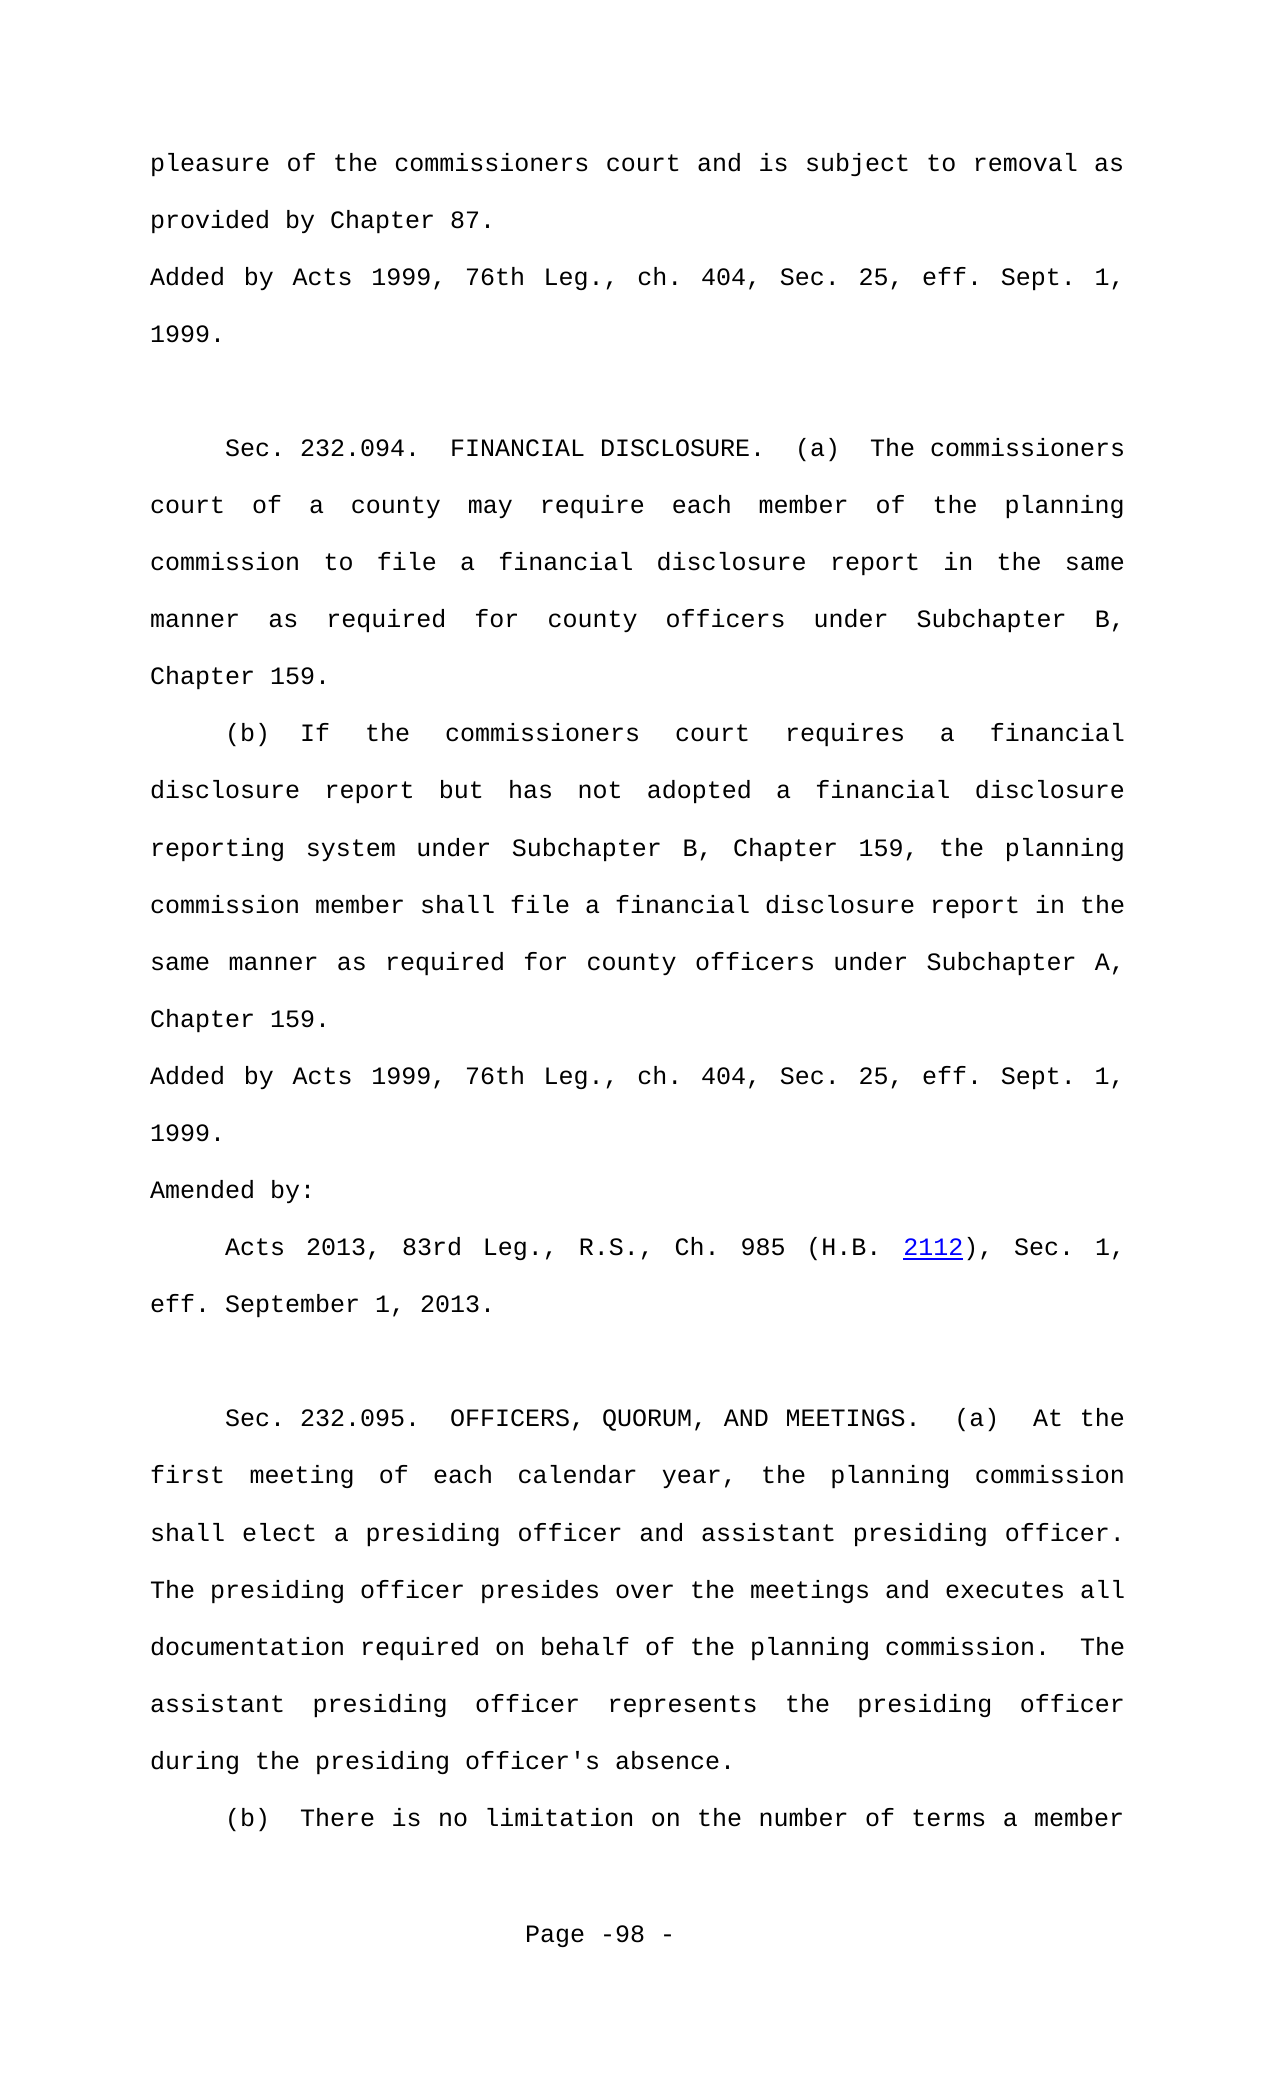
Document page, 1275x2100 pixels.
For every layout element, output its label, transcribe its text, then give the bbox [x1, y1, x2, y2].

text (b) If the commissioners court requires a financial disclosure report but has not adopted a financial disclosure reporting system under Subchapter B, Chapter 159, the planning commission member shall file a financial disclosure report in the same manner as required for county officers under Subchapter A, Chapter 159. [150, 721, 1125, 1035]
text Sec. 232.094. FINANCIAL DISCLOSURE. (a) The commissioners court of a county may require each member of the planning commission to file a financial disclosure report in the same manner as required for county officers under Subchapter B, Chapter 159. [150, 435, 1125, 692]
text Added by Acts 1999, 76th Leg., ch. 404, Sec. 25, eff. Sept. 1, 1999. [150, 264, 1125, 350]
text Added by Acts 1999, 76th Leg., ch. 404, Sec. 25, eff. Sept. 1, 1999. [150, 1063, 1125, 1149]
text (f) A member of the planning commission serves at the pleasure of the commissioners court and is subject to removal as provided by Chapter 87. [150, 150, 1125, 236]
text Amended by: [150, 1177, 1125, 1206]
text Acts 2013, 83rd Leg., R.S., Ch. 985 (H.B. 2112), Sec. 1, eff. September 1, 2013. [150, 1234, 1125, 1320]
text (b) There is no limitation on the number of terms a member may serve on the commission. [150, 1805, 1125, 1834]
